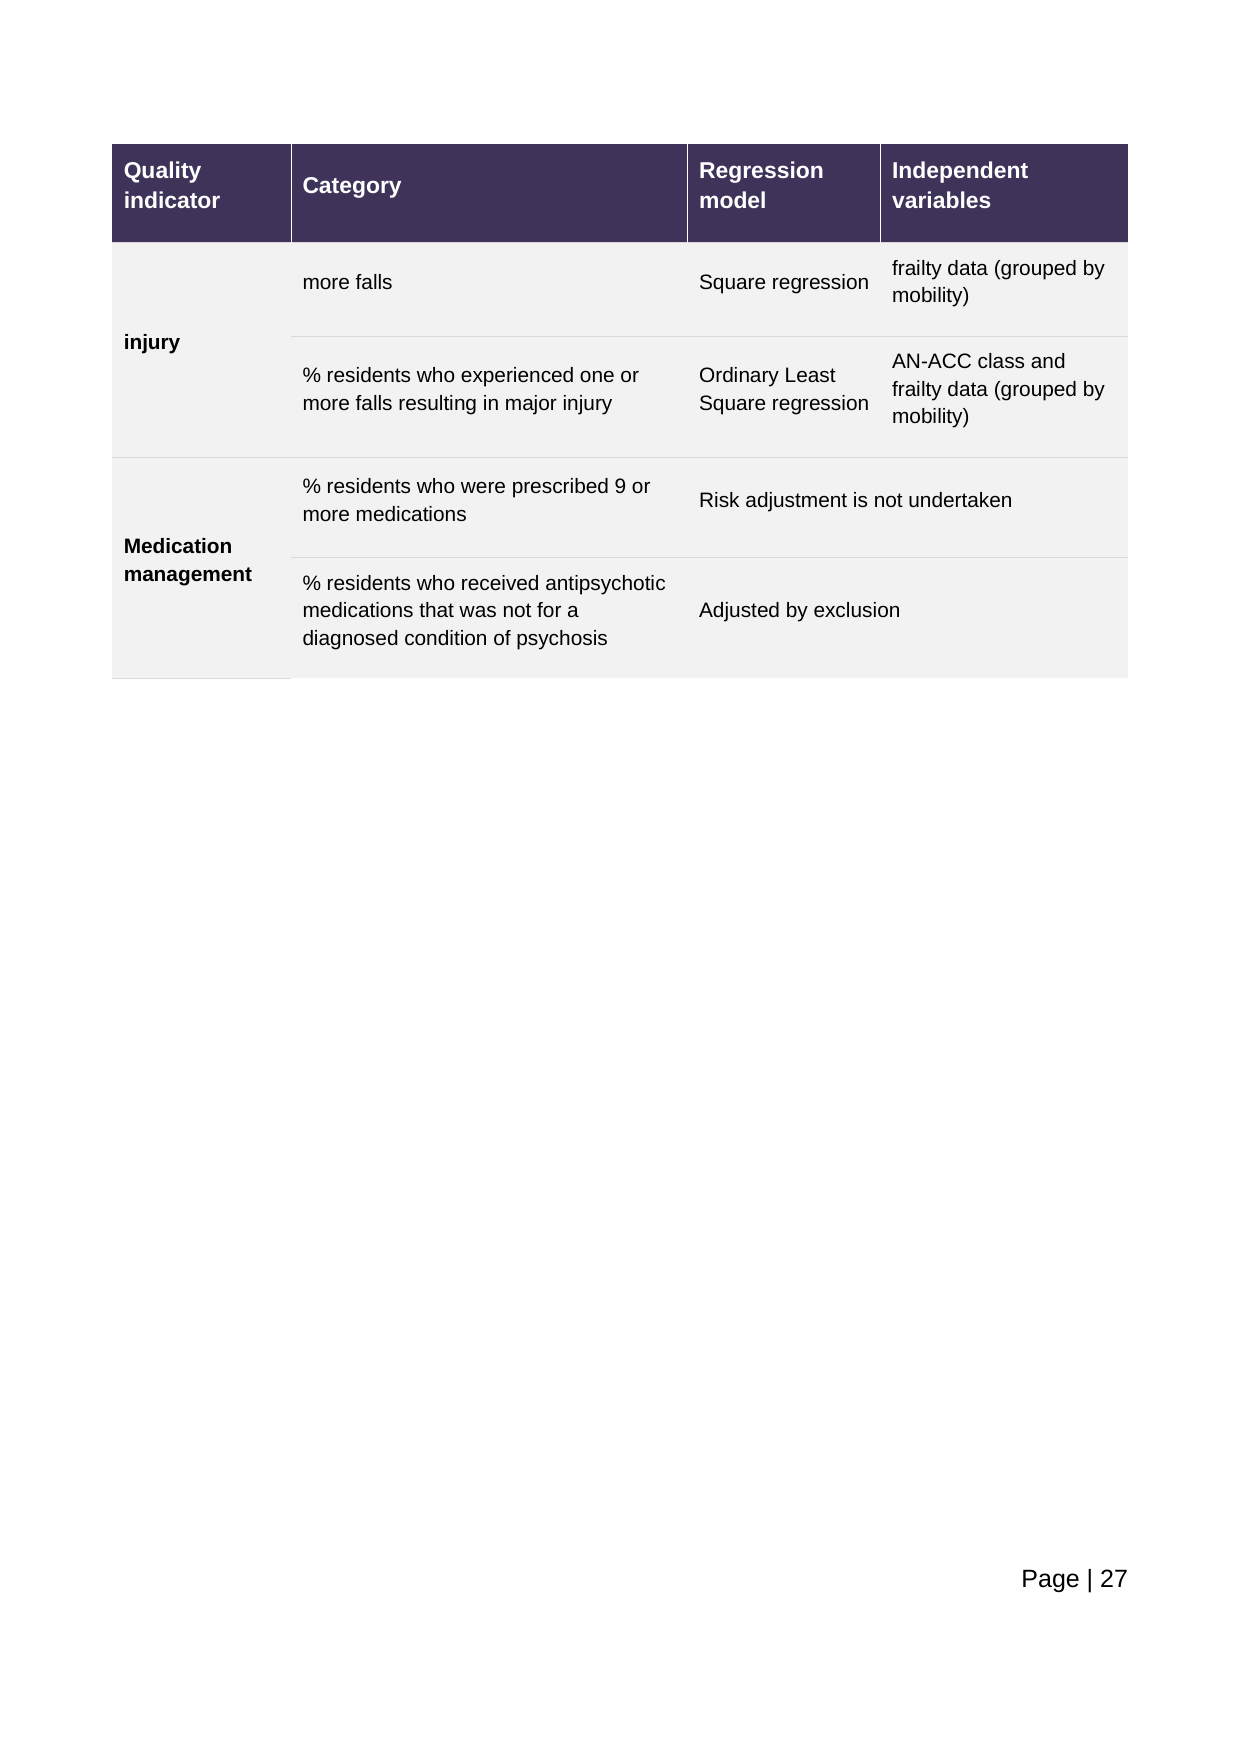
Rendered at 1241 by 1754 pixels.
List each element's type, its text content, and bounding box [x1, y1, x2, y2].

table_header Independent variables [881, 144, 1128, 242]
table_cell % residents who experienced one or more falls resulting in major injury [291, 337, 688, 457]
table_cell % residents who were prescribed 9 or more medications [291, 458, 688, 557]
table_header Quality indicator [112, 144, 291, 242]
table_cell AN-ACC class and frailty data (grouped by mobility) [881, 337, 1128, 457]
table_header Category [292, 144, 687, 242]
table_cell Ordinary Least Square regression [688, 243, 881, 336]
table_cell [291, 243, 688, 336]
table_cell Risk adjustment is not undertaken [688, 458, 1128, 557]
table_cell Adjusted by exclusion [688, 558, 1128, 678]
table_cell % residents who received antipsychotic medications that was not for a diagnosed condition of psychosis [291, 558, 688, 678]
table_cell Ordinary Least Square regression [688, 337, 881, 457]
table_cell Medication management [112, 458, 291, 678]
table_cell Falls and major injury [112, 243, 291, 457]
table_header Regression model [688, 144, 880, 242]
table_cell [881, 243, 1128, 336]
